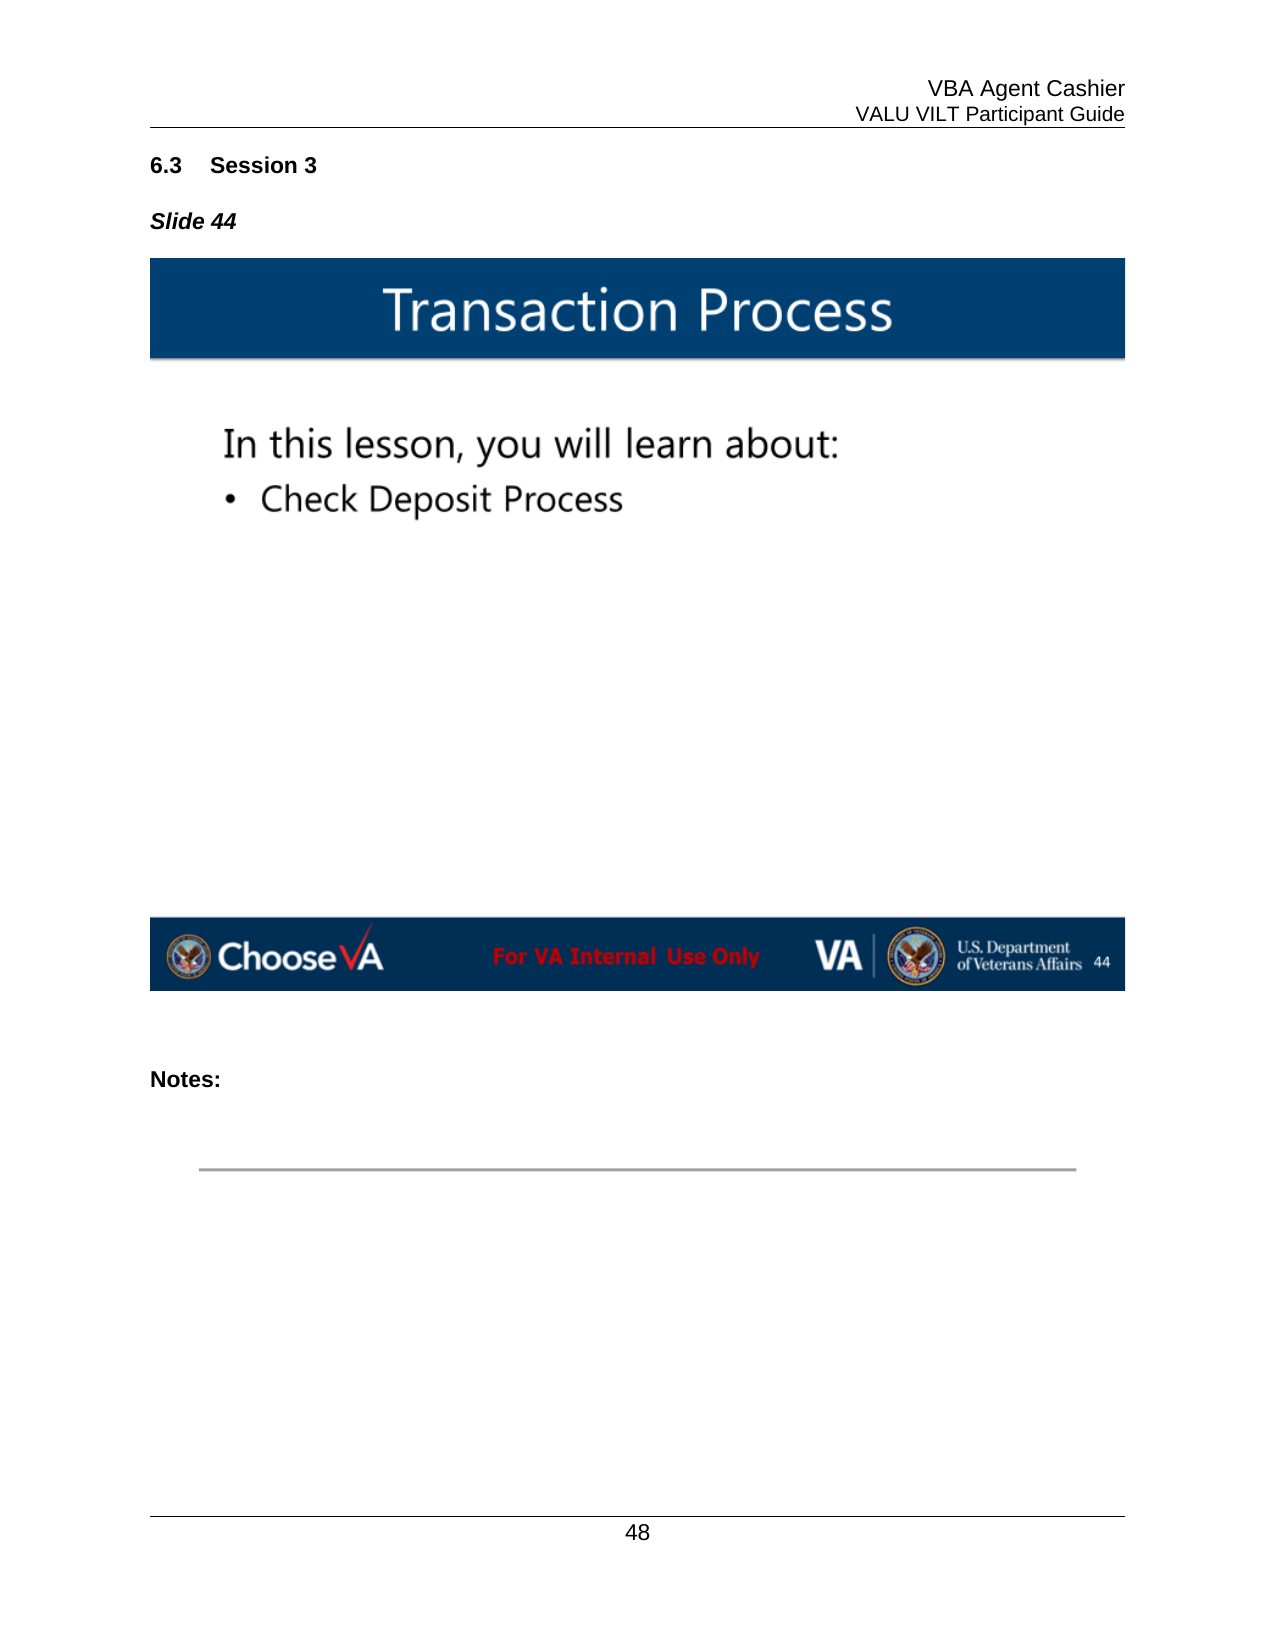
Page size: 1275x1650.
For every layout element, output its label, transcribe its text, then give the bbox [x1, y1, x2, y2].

subtitle Session 3 [150, 152, 1125, 179]
text Notes: [150, 1066, 1125, 1093]
subtitle Slide 44 [150, 208, 1125, 234]
picture [150, 258, 1125, 991]
